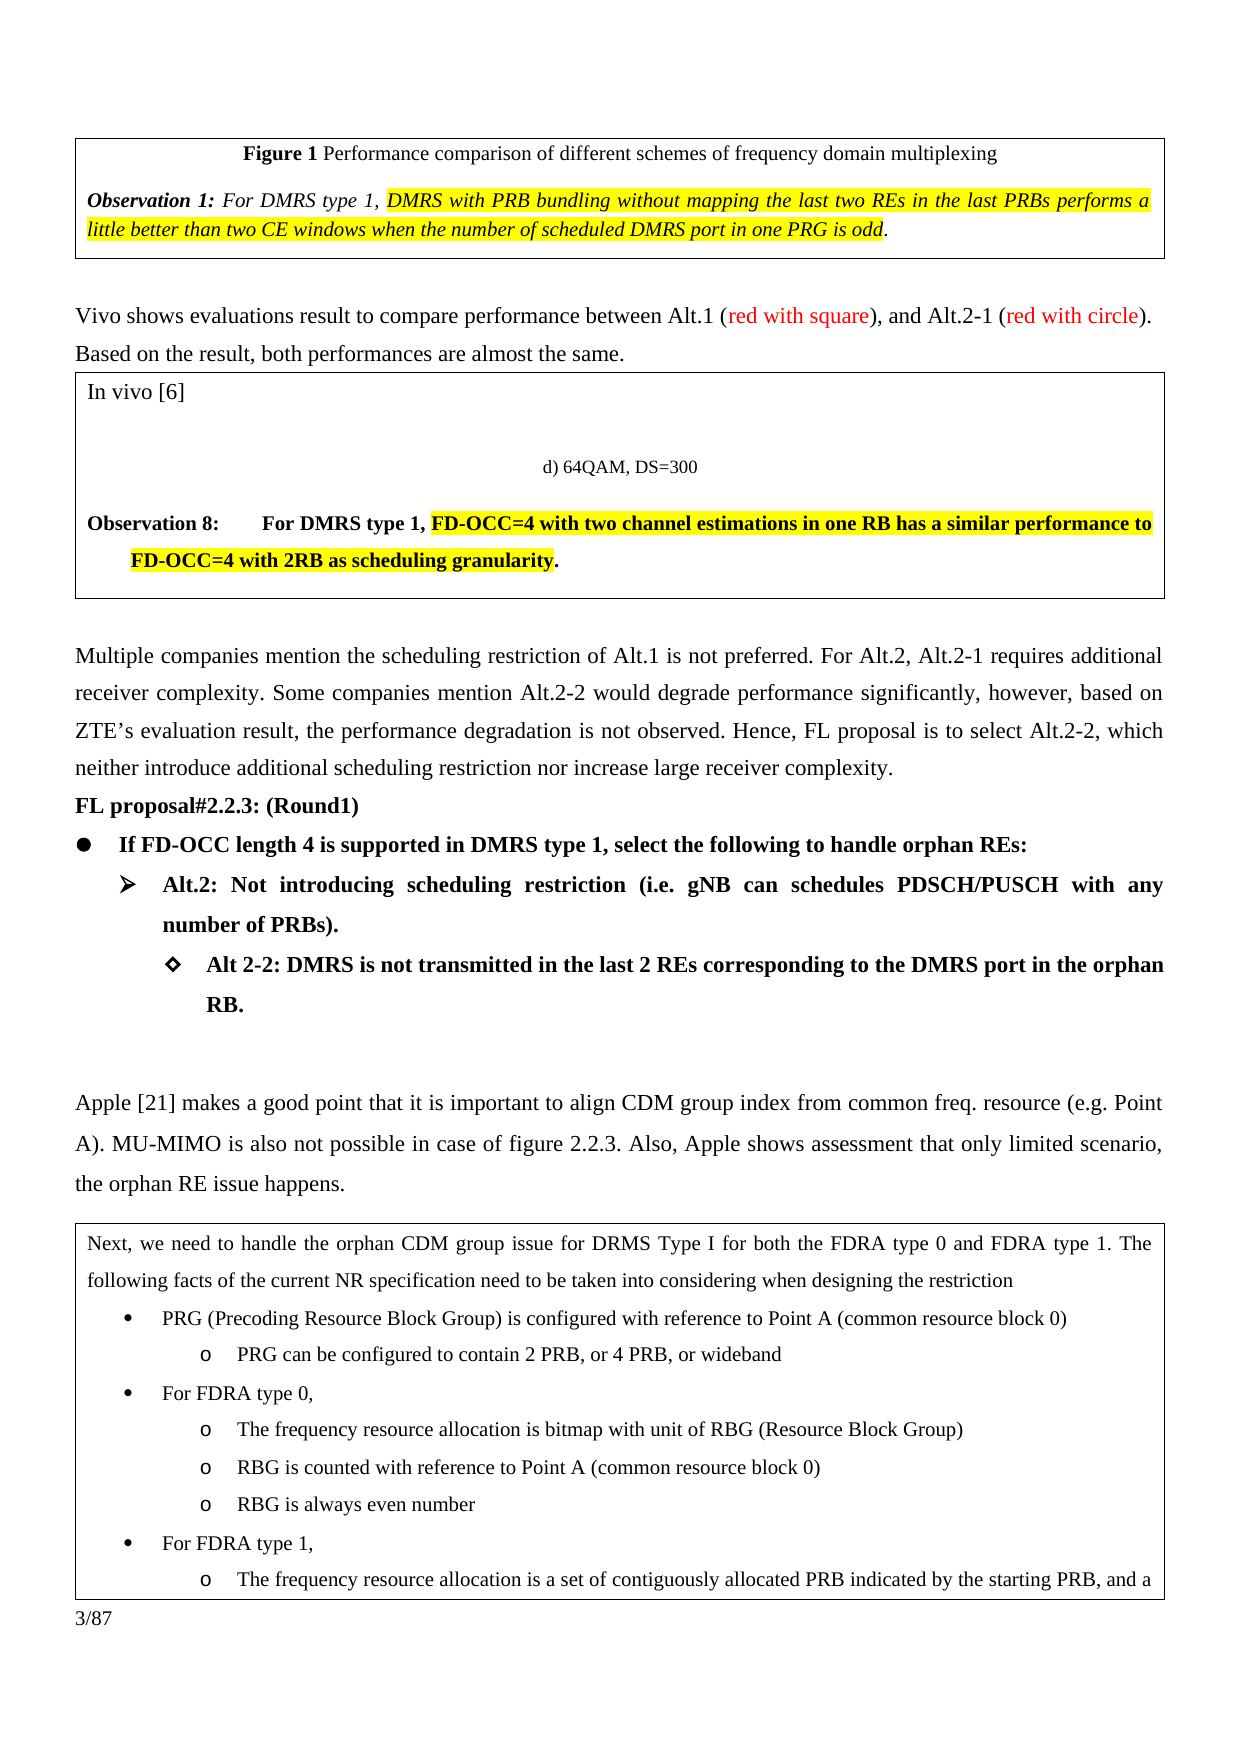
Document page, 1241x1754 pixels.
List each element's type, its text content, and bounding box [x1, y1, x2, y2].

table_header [76, 139, 1164, 258]
text Apple [21] makes a good point that it is important to align CDM group index from common freq. resource (e.g. Point A). MU-MIMO is also not possible in case of figure 2.2.3. Also, Apple shows assessment that only limited scenario, the orphan RE issue happens. [75, 1084, 1165, 1202]
list Alt.2: Not introducing scheduling restriction (i.e. gNB can schedules PDSCH/PUSCH with any number of PRBs). [119, 866, 1165, 943]
list Alt 2-2: DMRS is not transmitted in the last 2 REs corresponding to the DMRS port in the orphan RB. [162, 946, 1165, 1023]
text FL proposal#2.2.3: (Round1) [75, 786, 1165, 824]
list If FD-OCC length 4 is supported in DMRS type 1, select the following to handle orphan REs: [75, 826, 1165, 863]
text Vivo shows evaluations result to compare performance between Alt.1 (red with square), and Alt.2-1 (red with circle). Based on the result, both performances are almost the same. [75, 297, 1165, 372]
table_header In vivo [6] d) 64QAM, DS=300 For DMRS type 1, FD-OCC=4 with two channel estimations in one RB has a similar performance to FD-OCC=4 with 2RB as scheduling granularity. [76, 373, 1164, 598]
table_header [76, 1224, 1164, 1599]
text Multiple companies mention the scheduling restriction of Alt.1 is not preferred. For Alt.2, Alt.2-1 requires additional receiver complexity. Some companies mention Alt.2-2 would degrade performance significantly, however, based on ZTE’s evaluation result, the performance degradation is not observed. Hence, FL proposal is to select Alt.2-2, which neither introduce additional scheduling restriction nor increase large receiver complexity. [75, 636, 1165, 786]
